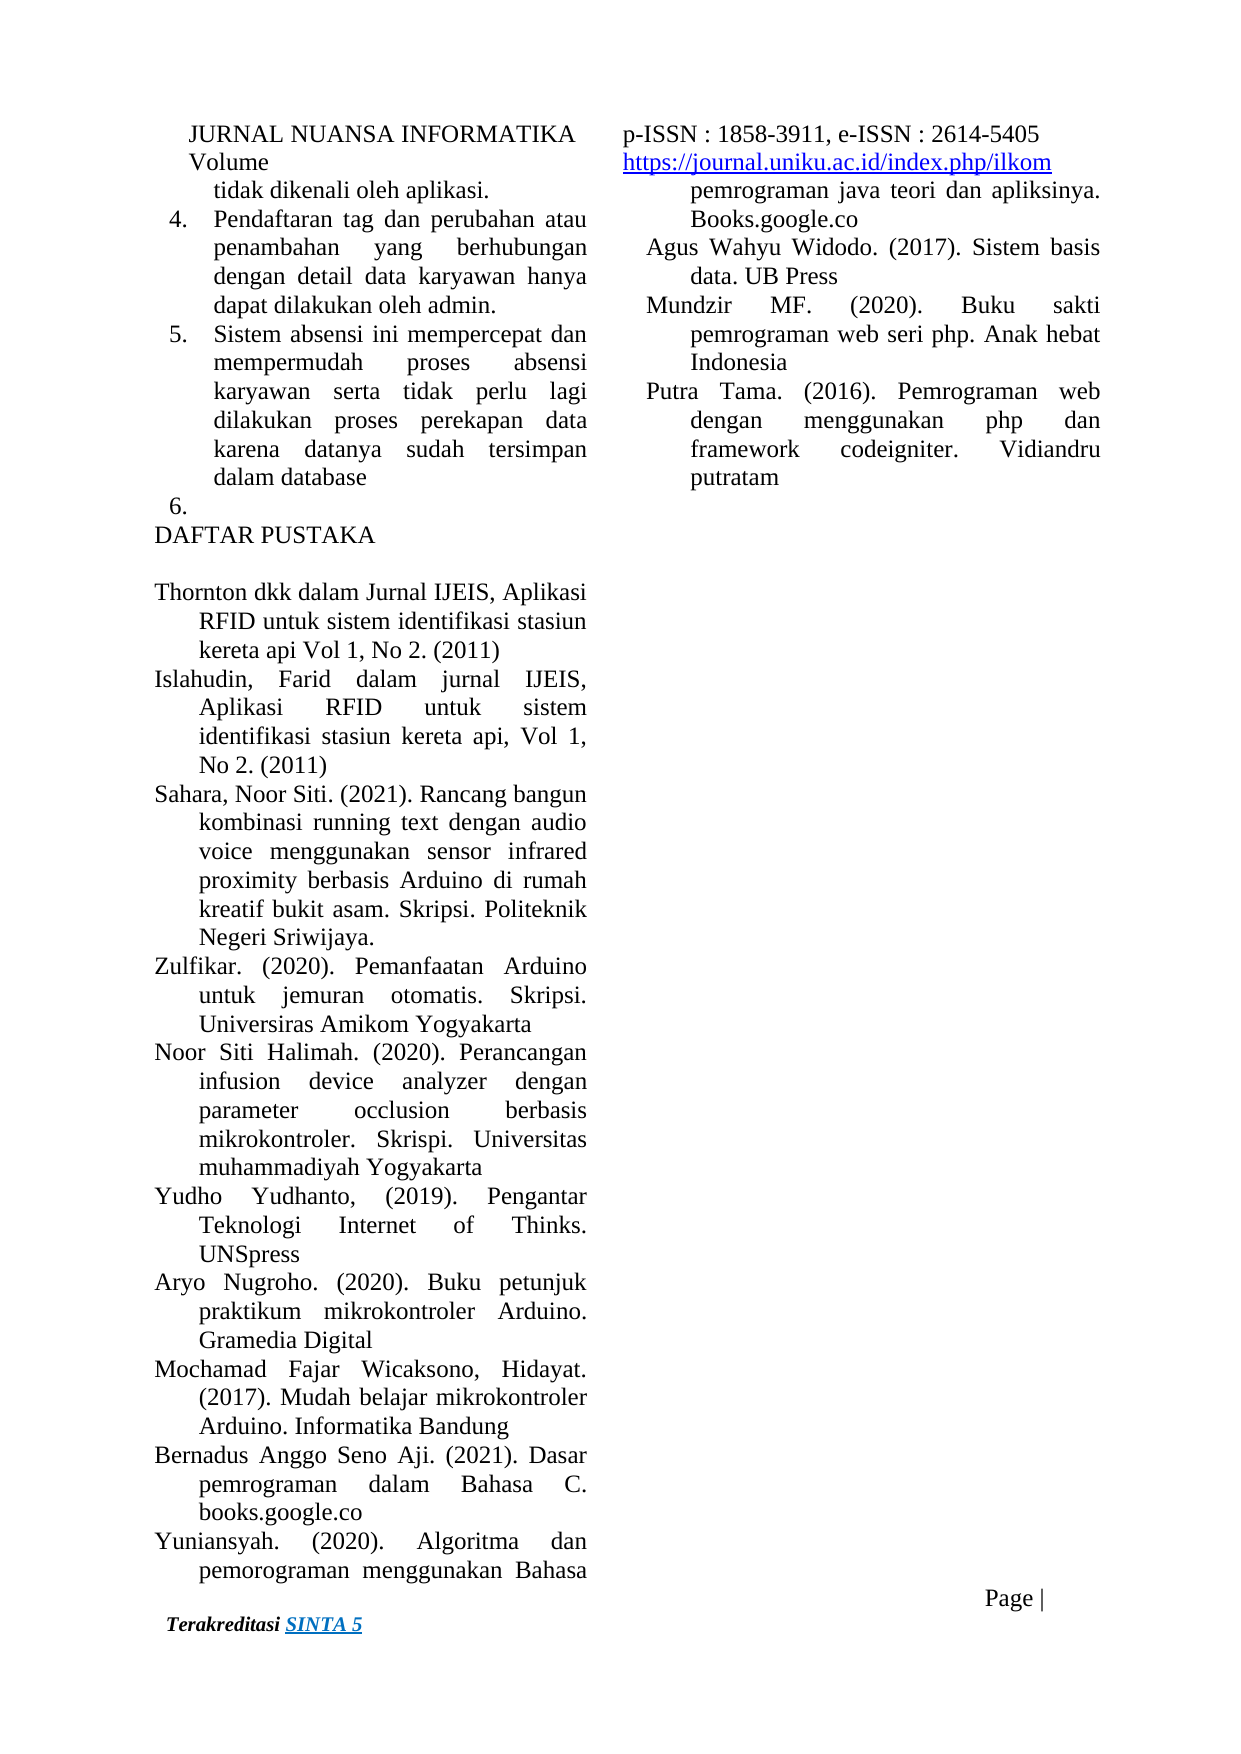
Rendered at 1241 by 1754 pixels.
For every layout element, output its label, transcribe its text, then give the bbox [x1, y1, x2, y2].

text Agus Wahyu Widodo. (2017). Sistem basis data. UB Press [646, 232, 1101, 290]
list Sistem absensi ini mempercepat dan mempermudah proses absensi karyawan serta tidak perlu lagi dilakukan proses perekapan data karena datanya sudah tersimpan dalam database [169, 319, 587, 491]
text Islahudin, Farid dalam jurnal IJEIS, Aplikasi RFID untuk sistem identifikasi stasiun kereta api, Vol 1, No 2. (2011) [154, 664, 587, 779]
list Pendaftaran tag dan perubahan atau penambahan yang berhubungan dengan detail data karyawan hanya dapat dilakukan oleh admin. [169, 204, 587, 319]
text Noor Siti Halimah. (2020). Perancangan infusion device analyzer dengan parameter occlusion berbasis mikrokontroler. Skrispi. Universitas muhammadiyah Yogyakarta [154, 1037, 587, 1181]
text Yuniansyah. (2020). Algoritma dan pemorograman menggunakan Bahasa pemrograman java teori dan apliksinya. Books.google.co [646, 175, 1101, 232]
text Mochamad Fajar Wicaksono, Hidayat. (2017). Mudah belajar mikrokontroler Arduino. Informatika Bandung [154, 1354, 587, 1440]
text Sahara, Noor Siti. (2021). Rancang bangun kombinasi running text dengan audio voice menggunakan sensor infrared proximity berbasis Arduino di rumah kreatif bukit asam. Skripsi. Politeknik Negeri Sriwijaya. [154, 779, 587, 951]
text Aryo Nugroho. (2020). Buku petunjuk praktikum mikrokontroler Arduino. Gramedia Digital [154, 1267, 587, 1354]
text DAFTAR PUSTAKA [154, 520, 587, 549]
list Error Dialog akan muncul ketika tag tidak dikenali oleh aplikasi. [169, 175, 587, 204]
text Yuniansyah. (2020). Algoritma dan pemorograman menggunakan Bahasa pemrograman java teori dan apliksinya. Books.google.co [154, 1526, 587, 1584]
text Bernadus Anggo Seno Aji. (2021). Dasar pemrograman dalam Bahasa C. books.google.co [154, 1440, 587, 1526]
text Zulfikar. (2020). Pemanfaatan Arduino untuk jemuran otomatis. Skripsi. Universiras Amikom Yogyakarta [154, 951, 587, 1037]
text Mundzir MF. (2020). Buku sakti pemrograman web seri php. Anak hebat Indonesia [646, 290, 1101, 376]
text Yudho Yudhanto, (2019). Pengantar Teknologi Internet of Thinks. UNSpress [154, 1181, 587, 1267]
text Putra Tama. (2016). Pemrograman web dengan menggunakan php dan framework codeigniter. Vidiandru putratam [646, 376, 1101, 491]
text Thornton dkk dalam Jurnal IJEIS, Aplikasi RFID untuk sistem identifikasi stasiun kereta api Vol 1, No 2. (2011) [154, 577, 587, 664]
